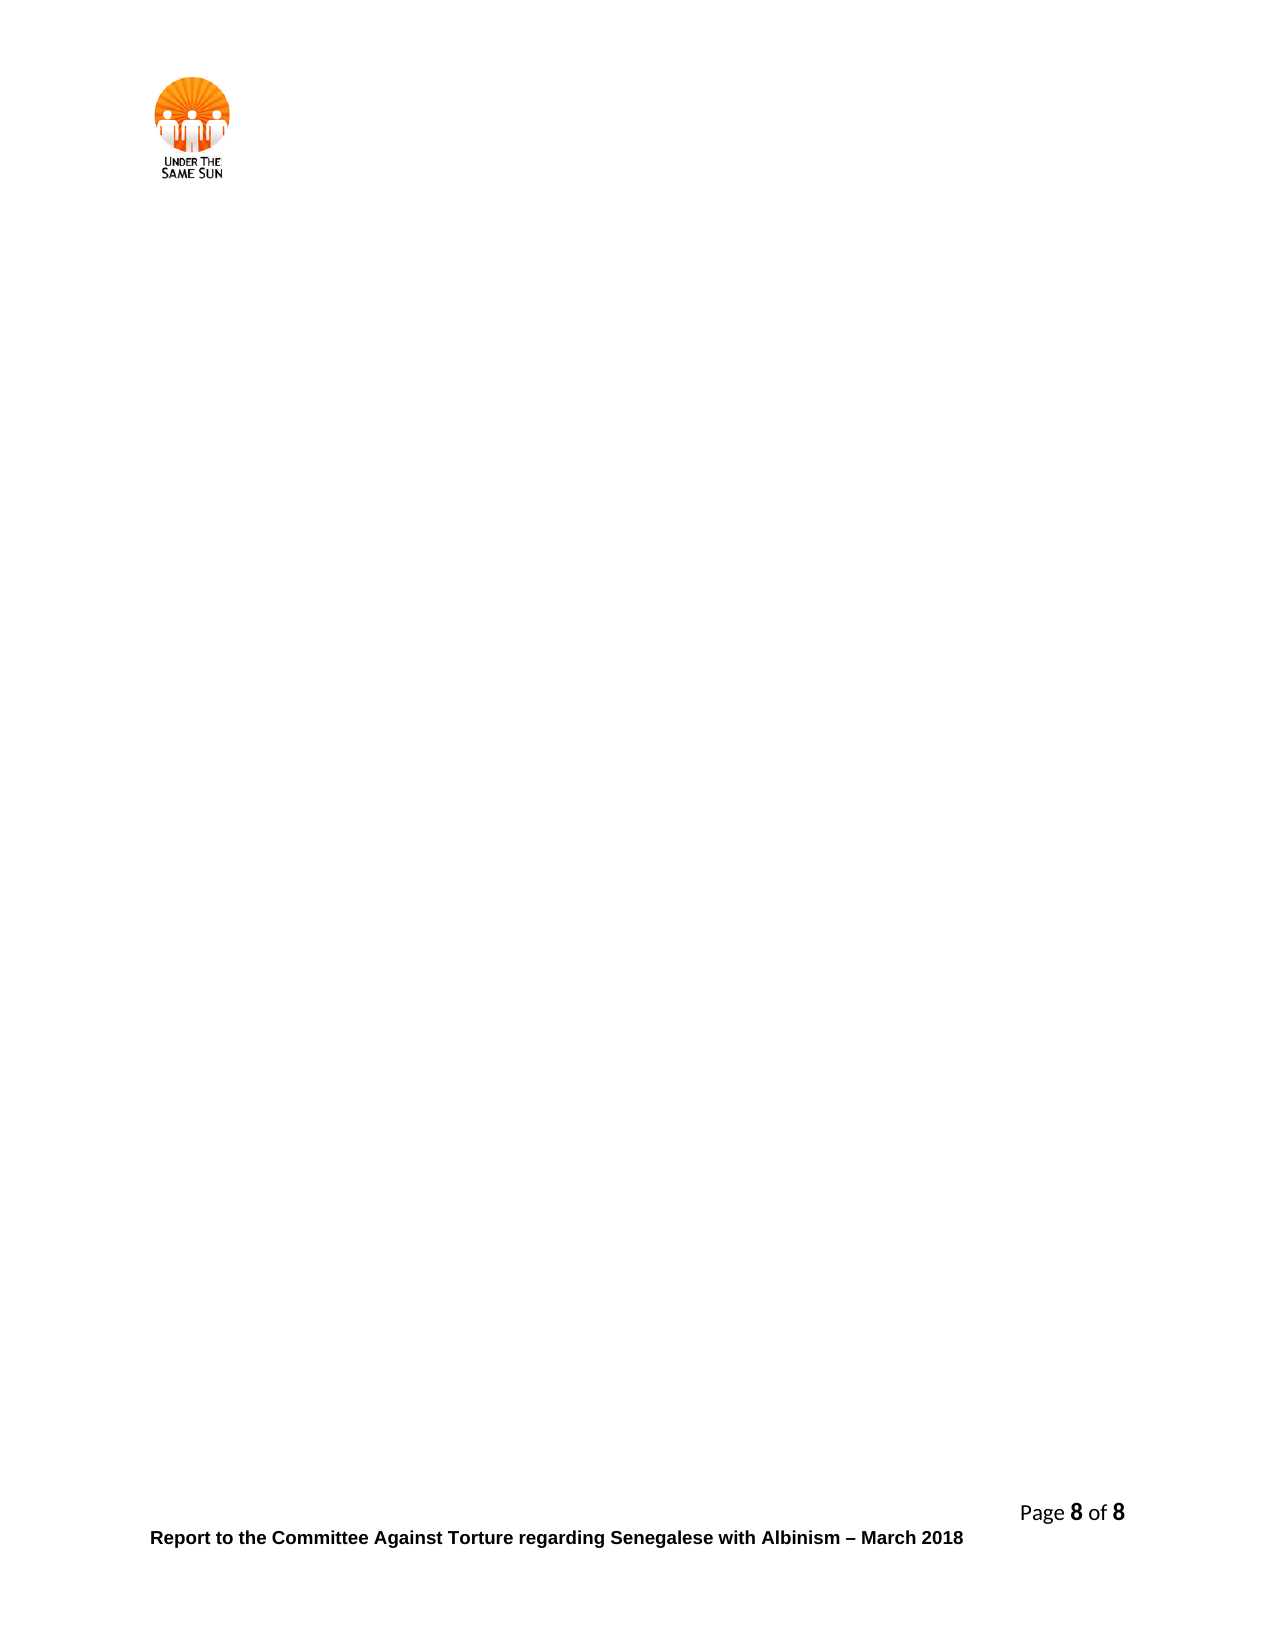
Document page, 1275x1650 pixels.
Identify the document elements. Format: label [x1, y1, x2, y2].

picture [150, 73, 234, 182]
